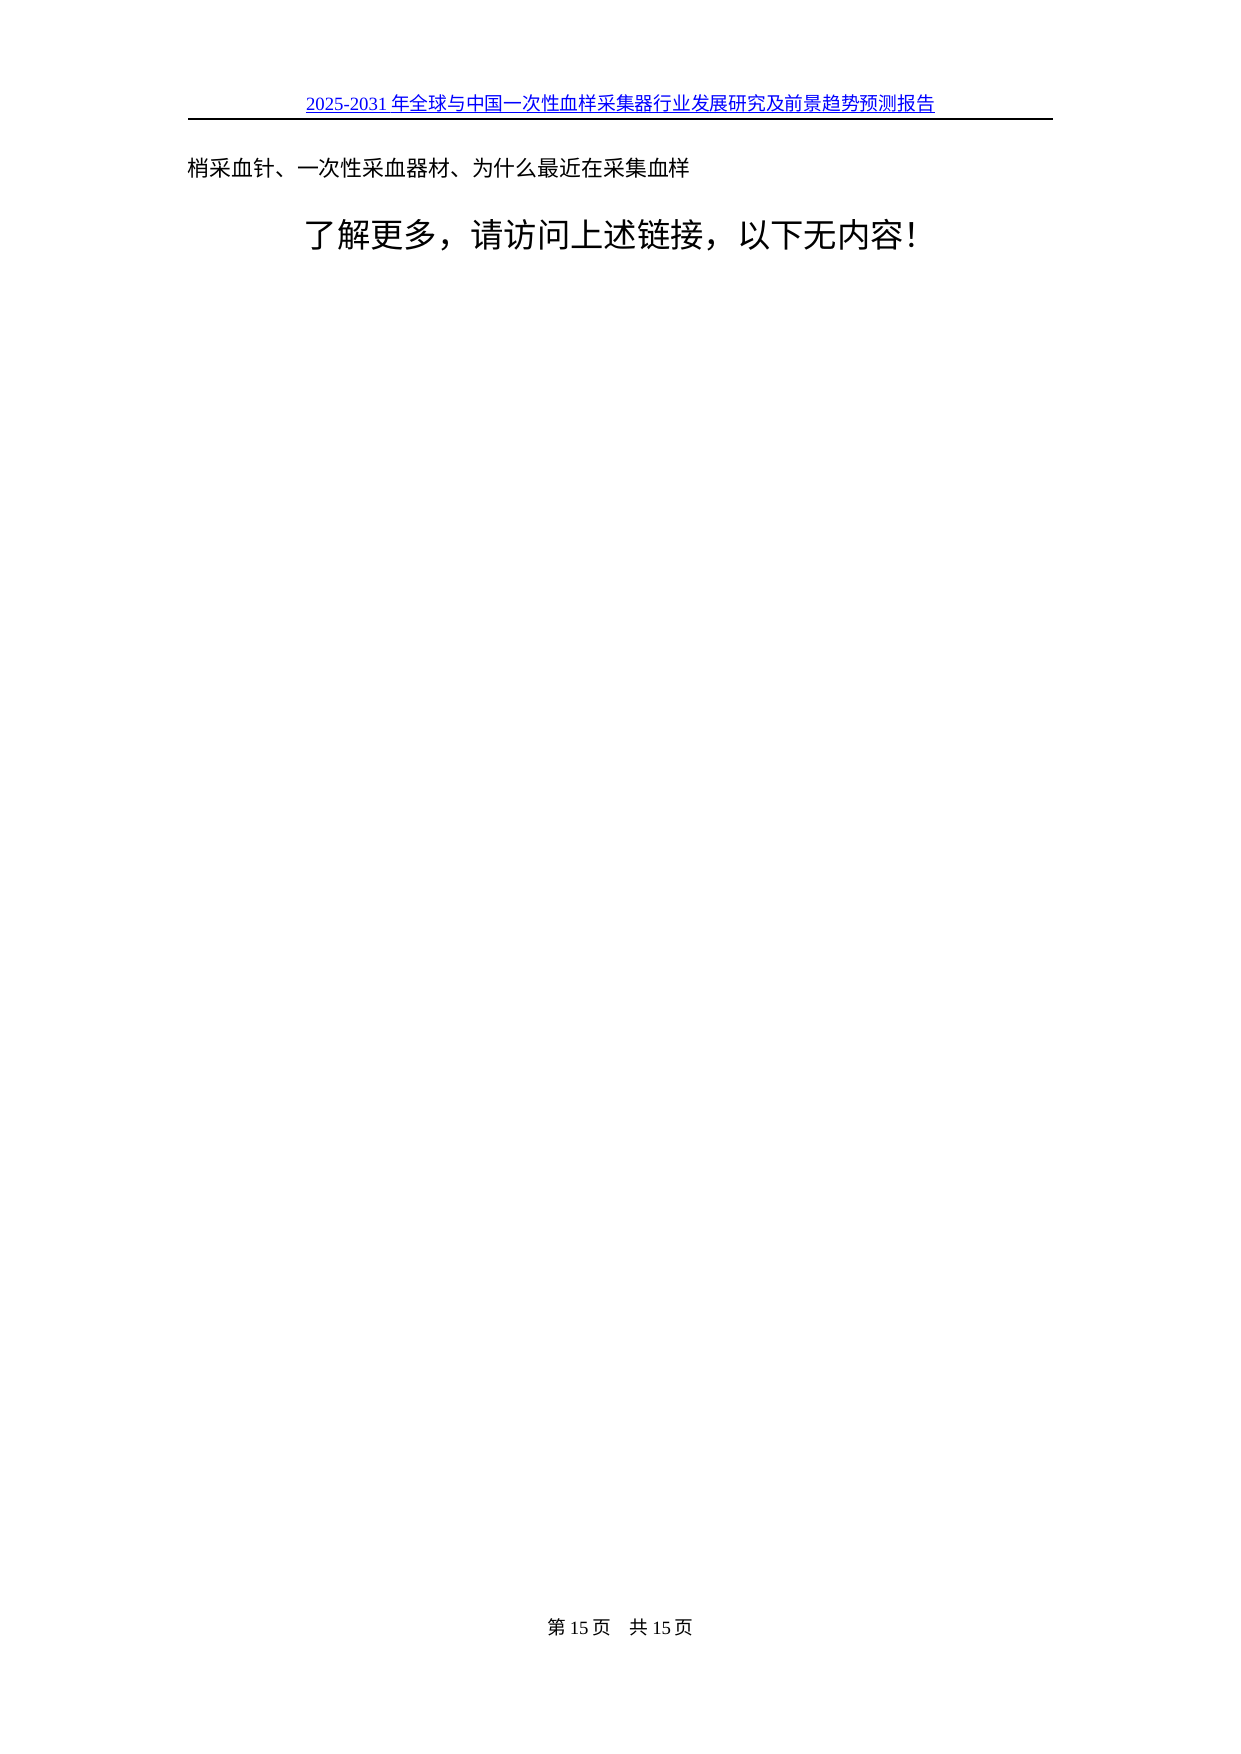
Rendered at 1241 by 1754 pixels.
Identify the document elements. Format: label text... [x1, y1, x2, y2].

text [187, 150, 1053, 183]
title 了解更多，请访问上述链接，以下无内容！ [187, 200, 1053, 265]
